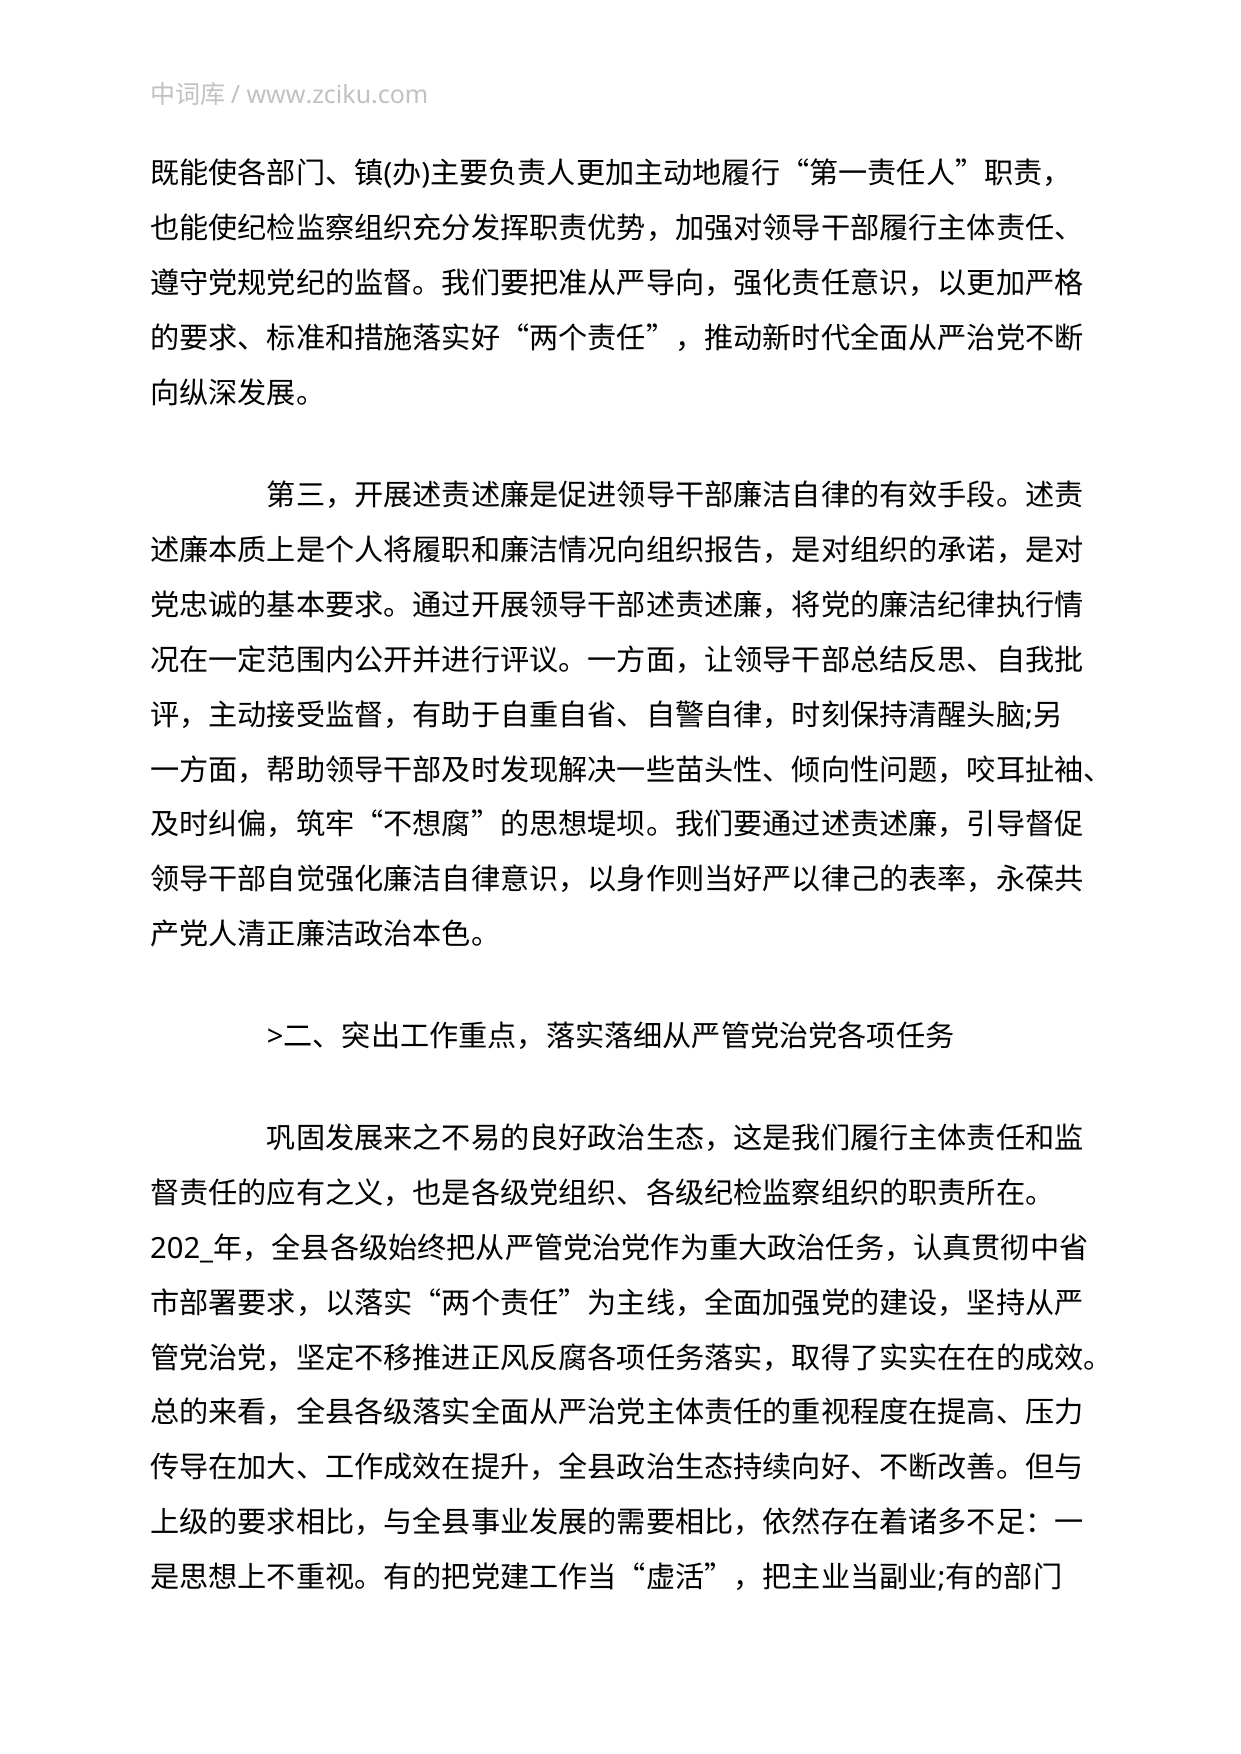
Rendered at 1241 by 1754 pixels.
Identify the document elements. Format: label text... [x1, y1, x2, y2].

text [150, 150, 1090, 412]
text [150, 1114, 1090, 1596]
text 第三，开展述责述廉是促进领导干部廉洁自律的有效手段。述责述廉本质上是个人将履职和廉洁情况向组织报告，是对组织的承诺，是对党忠诚的基本要求。通过开展领导干部述责述廉，将党的廉洁纪律执行情况在一定范围内公开并进行评议。一方面，让领导干部总结反思、自我批评，主动接受监督，有助于自重自省、自警自律，时刻保持清醒头脑;另一方面，帮助领导干部及时发现解决一些苗头性、倾向性问题，咬耳扯袖、及时纠偏，筑牢“不想腐”的思想堤坝。我们要通过述责述廉，引导督促领导干部自觉强化廉洁自律意识，以身作则当好严以律己的表率，永葆共产党人清正廉洁政治本色。 [150, 471, 1090, 953]
text >二、突出工作重点，落实落细从严管党治党各项任务 [150, 1012, 1090, 1055]
